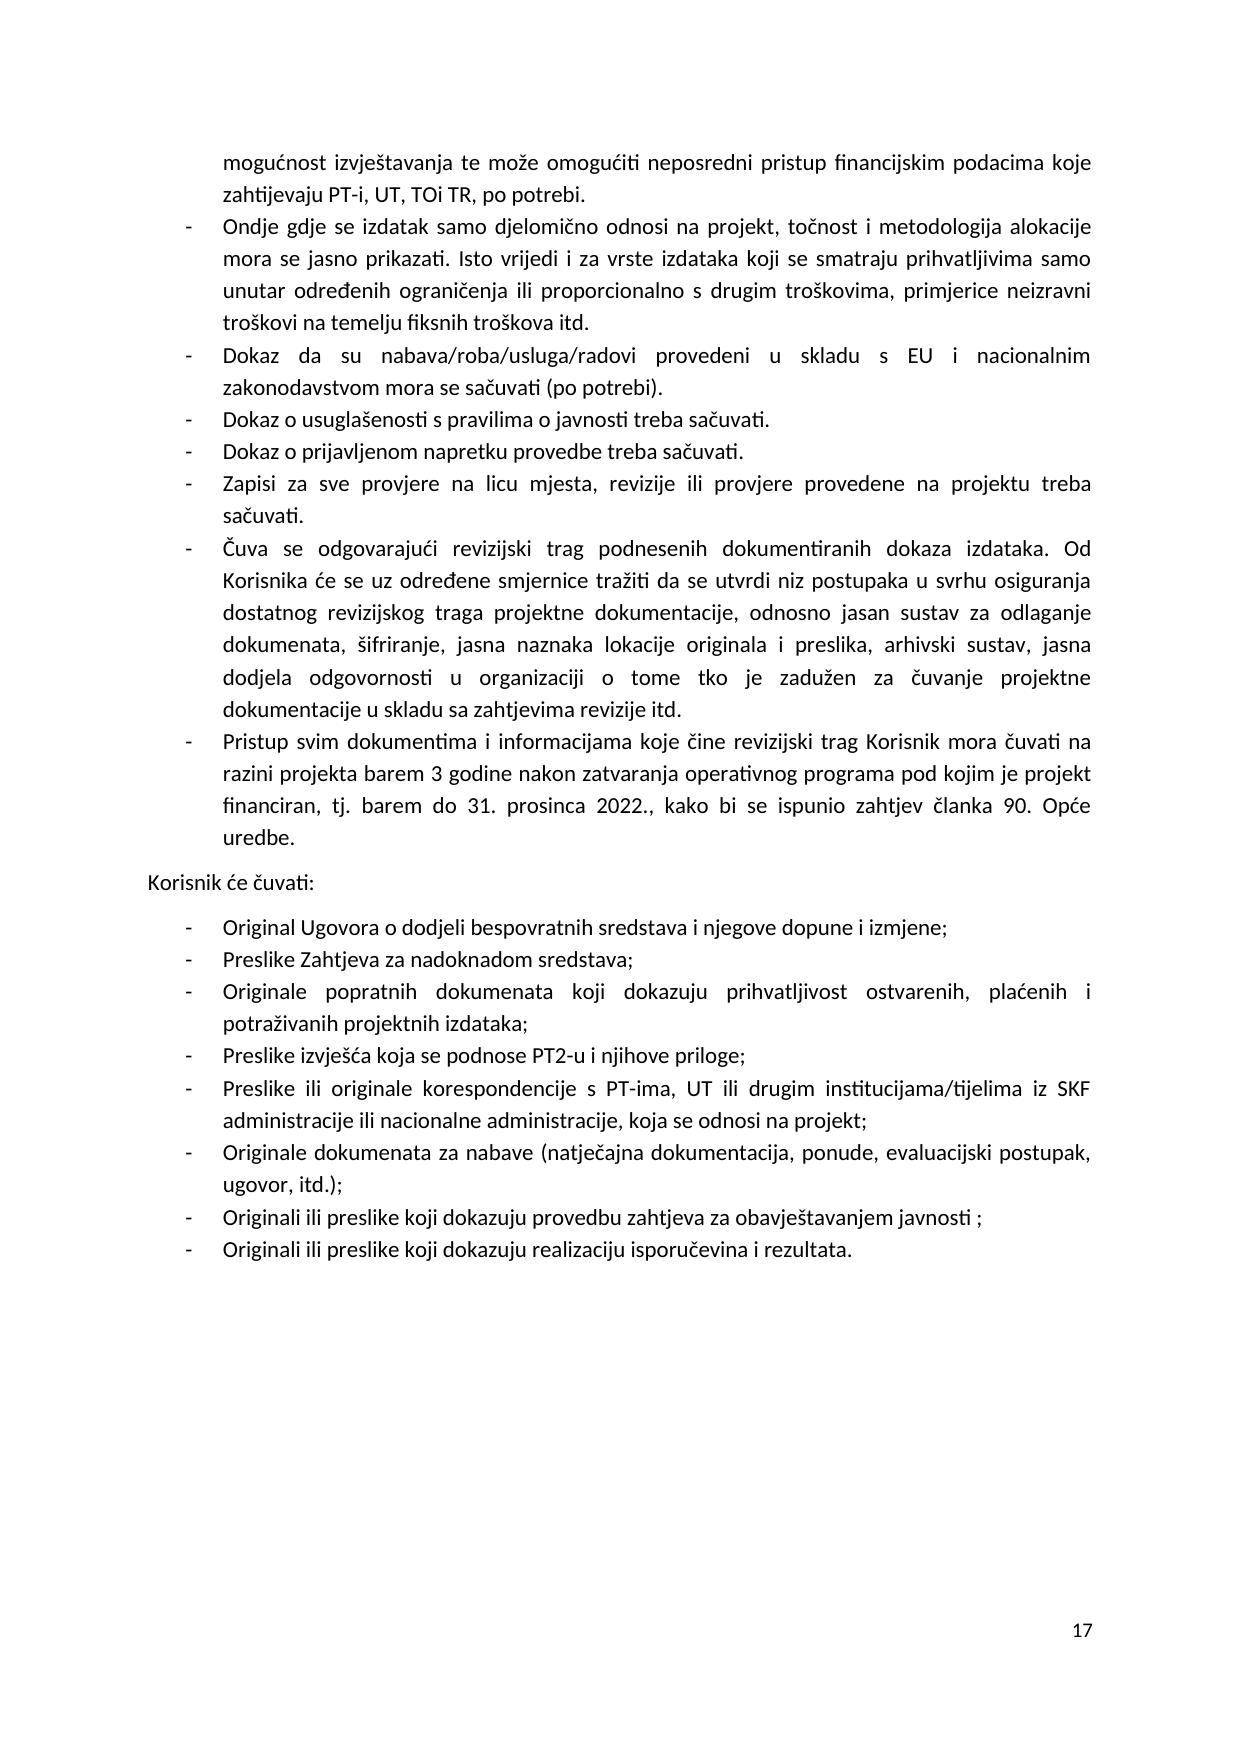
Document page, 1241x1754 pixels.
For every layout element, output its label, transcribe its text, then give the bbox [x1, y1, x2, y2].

list Dokaz o usuglašenosti s pravilima o javnosti treba sačuvati. [185, 405, 1093, 433]
list Ondje gdje se izdatak samo djelomično odnosi na projekt, točnost i metodologija alokacije mora se jasno prikazati. Isto vrijedi i za vrste izdataka koji se smatraju prihvatljivima samo unutar određenih ograničenja ili proporcionalno s drugim troškovima, primjerice neizravni troškovi na temelju fiksnih troškova itd. [185, 212, 1093, 337]
list Pristup svim dokumentima i informacijama koje čine revizijski trag Korisnik mora čuvati na razini projekta barem 3 godine nakon zatvaranja operativnog programa pod kojim je projekt financiran, tj. barem do 31. prosinca 2022., kako bi se ispunio zahtjev članka 90. Opće uredbe. [185, 727, 1093, 852]
text Korisnik će čuvati: [148, 868, 1093, 896]
list Čuva se odgovarajući revizijski trag podnesenih dokumentiranih dokaza izdataka. Od Korisnika će se uz određene smjernice tražiti da se utvrdi niz postupaka u svrhu osiguranja dostatnog revizijskog traga projektne dokumentacije, odnosno jasan sustav za odlaganje dokumenata, šifriranje, jasna naznaka lokacije originala i preslika, arhivski sustav, jasna dodjela odgovornosti u organizaciji o tome tko je zadužen za čuvanje projektne dokumentacije u skladu sa zahtjevima revizije itd. [185, 534, 1093, 723]
list Originali ili preslike koji dokazuju realizaciju isporučevina i rezultata. [185, 1235, 1093, 1263]
list Original Ugovora o dodjeli bespovratnih sredstava i njegove dopune i izmjene; [185, 913, 1093, 941]
list Originale popratnih dokumenata koji dokazuju prihvatljivost ostvarenih, plaćenih i potraživanih projektnih izdataka; [185, 977, 1093, 1037]
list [185, 148, 1093, 208]
list Dokaz da su nabava/roba/usluga/radovi provedeni u skladu s EU i nacionalnim zakonodavstvom mora se sačuvati (po potrebi). [185, 341, 1093, 401]
list Originali ili preslike koji dokazuju provedbu zahtjeva za obavještavanjem javnosti ; [185, 1203, 1093, 1231]
list Dokaz o prijavljenom napretku provedbe treba sačuvati. [185, 437, 1093, 465]
list Zapisi za sve provjere na licu mjesta, revizije ili provjere provedene na projektu treba sačuvati. [185, 469, 1093, 530]
list Preslike ili originale korespondencije s PT-ima, UT ili drugim institucijama/tijelima iz SKF administracije ili nacionalne administracije, koja se odnosi na projekt; [185, 1074, 1093, 1134]
list Preslike izvješća koja se podnose PT2-u i njihove priloge; [185, 1042, 1093, 1070]
list Preslike Zahtjeva za nadoknadom sredstava; [185, 945, 1093, 973]
list Originale dokumenata za nabave (natječajna dokumentacija, ponude, evaluacijski postupak, ugovor, itd.); [185, 1138, 1093, 1198]
